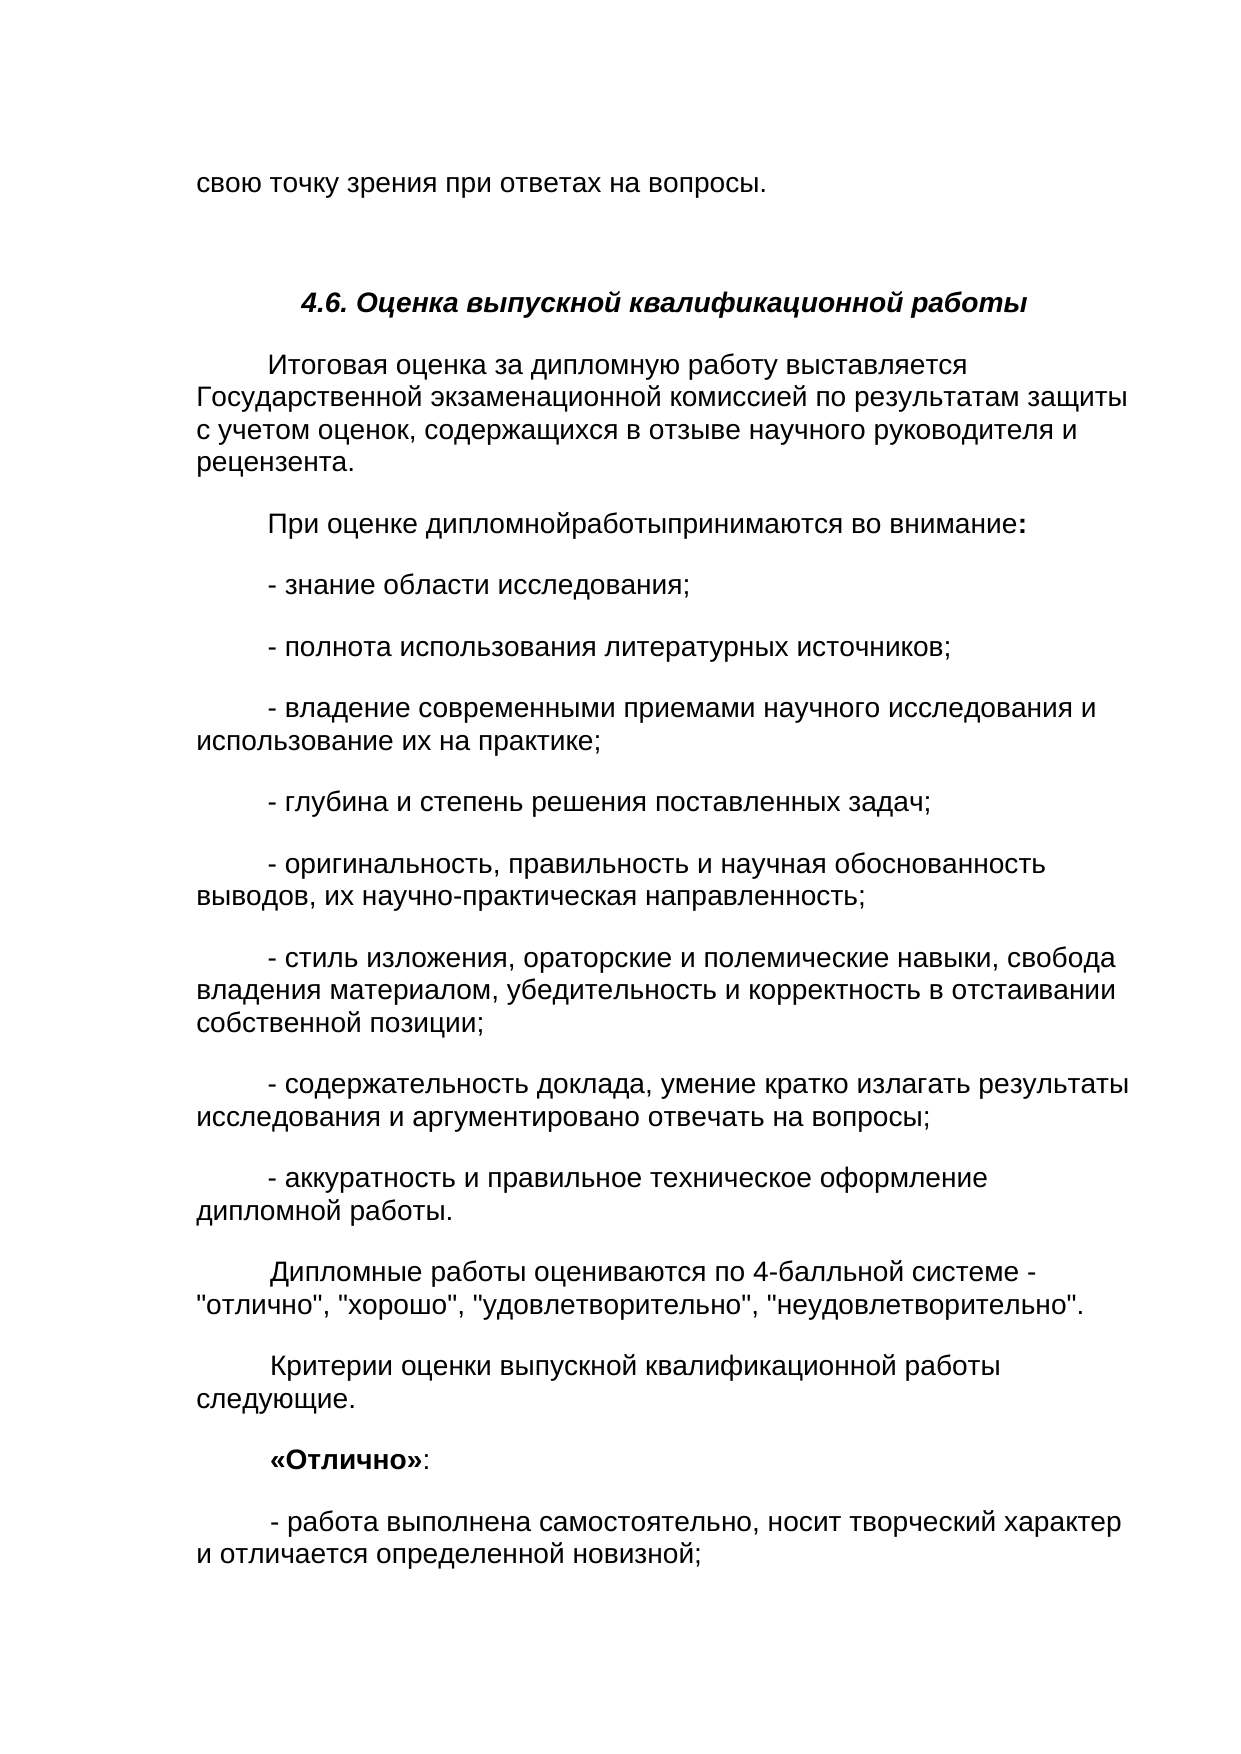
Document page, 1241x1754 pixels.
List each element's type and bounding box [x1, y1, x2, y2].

table_header [177, 118, 1152, 1617]
